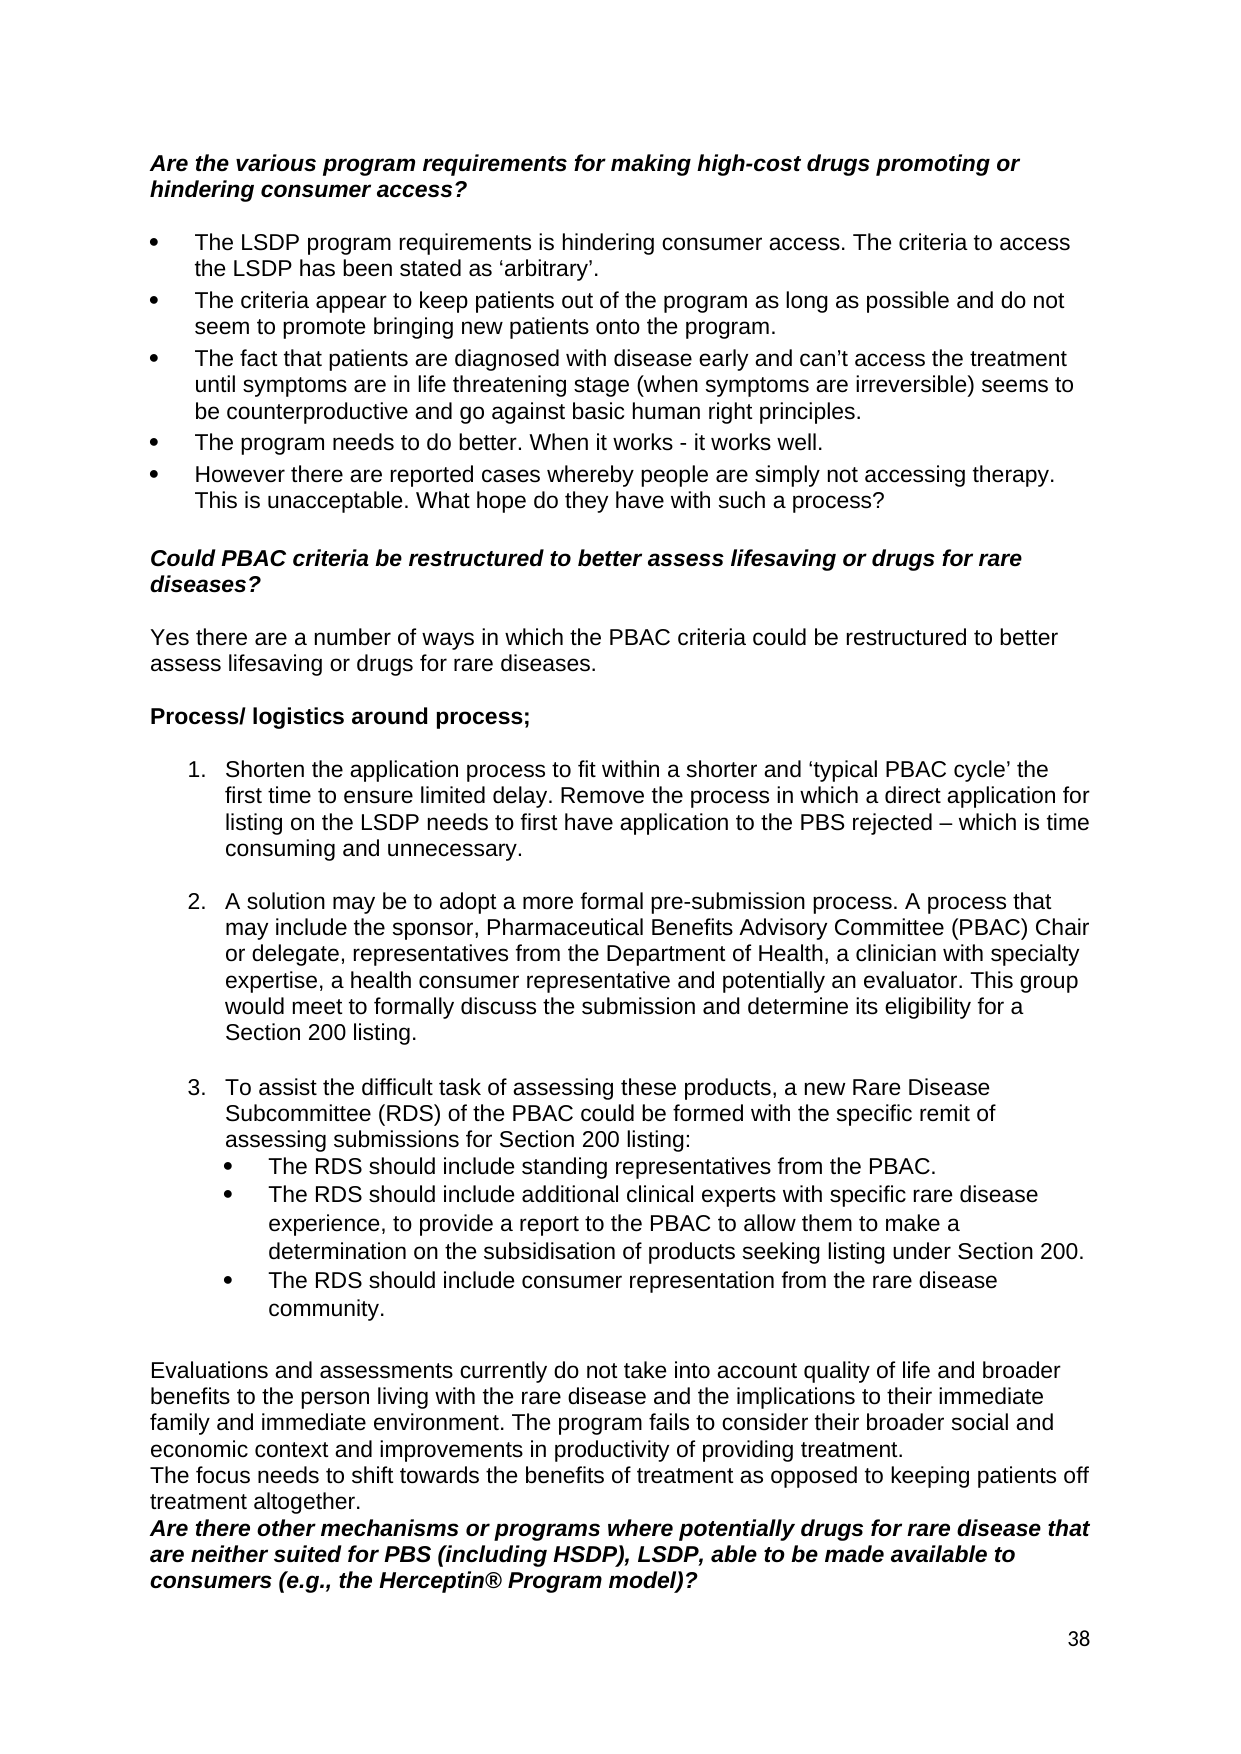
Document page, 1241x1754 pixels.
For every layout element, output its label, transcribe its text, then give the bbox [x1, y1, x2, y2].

list The criteria appear to keep patients out of the program as long as possible and do not seem to promote bringing new patients onto the program. [150, 287, 1090, 340]
list The fact that patients are diagnosed with disease early and can’t access the treatment until symptoms are in life threatening stage (when symptoms are irreversible) seems to be counterproductive and go against basic human right principles. [150, 345, 1090, 424]
text Are the various program requirements for making high-cost drugs promoting or hindering consumer access? [150, 150, 1090, 203]
text Are there other mechanisms or programs where potentially drugs for rare disease that are neither suited for PBS (including HSDP), LSDP, able to be made available to consumers (e.g., the Herceptin® Program model)? [150, 1515, 1090, 1594]
list The RDS should include additional clinical experts with specific rare disease experience, to provide a report to the PBAC to allow them to make a determination on the subsidisation of products seeking listing under Section 200. [224, 1181, 1090, 1264]
list The LSDP program requirements is hindering consumer access. The criteria to access the LSDP has been stated as ‘arbitrary’. [150, 229, 1090, 282]
text Evaluations and assessments currently do not take into account quality of life and broader benefits to the person living with the rare disease and the implications to their immediate family and immediate environment. The program fails to consider their broader social and economic context and improvements in productivity of providing treatment. [150, 1357, 1090, 1462]
list The RDS should include consumer representation from the rare disease community. [224, 1267, 1090, 1321]
text Yes there are a number of ways in which the PBAC criteria could be restructured to better assess lifesaving or drugs for rare diseases. [150, 624, 1090, 677]
list The RDS should include standing representatives from the PBAC. [224, 1153, 1090, 1179]
list The program needs to do better. When it works - it works well. [150, 429, 1090, 456]
text Process/ logistics around process; [150, 703, 1090, 729]
text The focus needs to shift towards the benefits of treatment as opposed to keeping patients off treatment altogether. [150, 1462, 1090, 1515]
list To assist the difficult task of assessing these products, a new Rare Disease Subcommittee (RDS) of the PBAC could be formed with the specific remit of assessing submissions for Section 200 listing: [187, 1074, 1090, 1153]
list However there are reported cases whereby people are simply not accessing therapy. This is unacceptable. What hope do they have with such a process? [150, 461, 1090, 513]
list A solution may be to adopt a more formal pre-submission process. A process that may include the sponsor, Pharmaceutical Benefits Advisory Committee (PBAC) Chair or delegate, representatives from the Department of Health, a clinician with specialty expertise, a health consumer representative and potentially an evaluator. This group would meet to formally discuss the submission and determine its eligibility for a Section 200 listing. [187, 888, 1090, 1046]
text Could PBAC criteria be restructured to better assess lifesaving or drugs for rare diseases? [150, 545, 1090, 598]
list Shorten the application process to fit within a shorter and ‘typical PBAC cycle’ the first time to ensure limited delay. Remove the process in which a direct application for listing on the LSDP needs to first have application to the PBS rejected – which is time consuming and unnecessary. [187, 756, 1090, 861]
